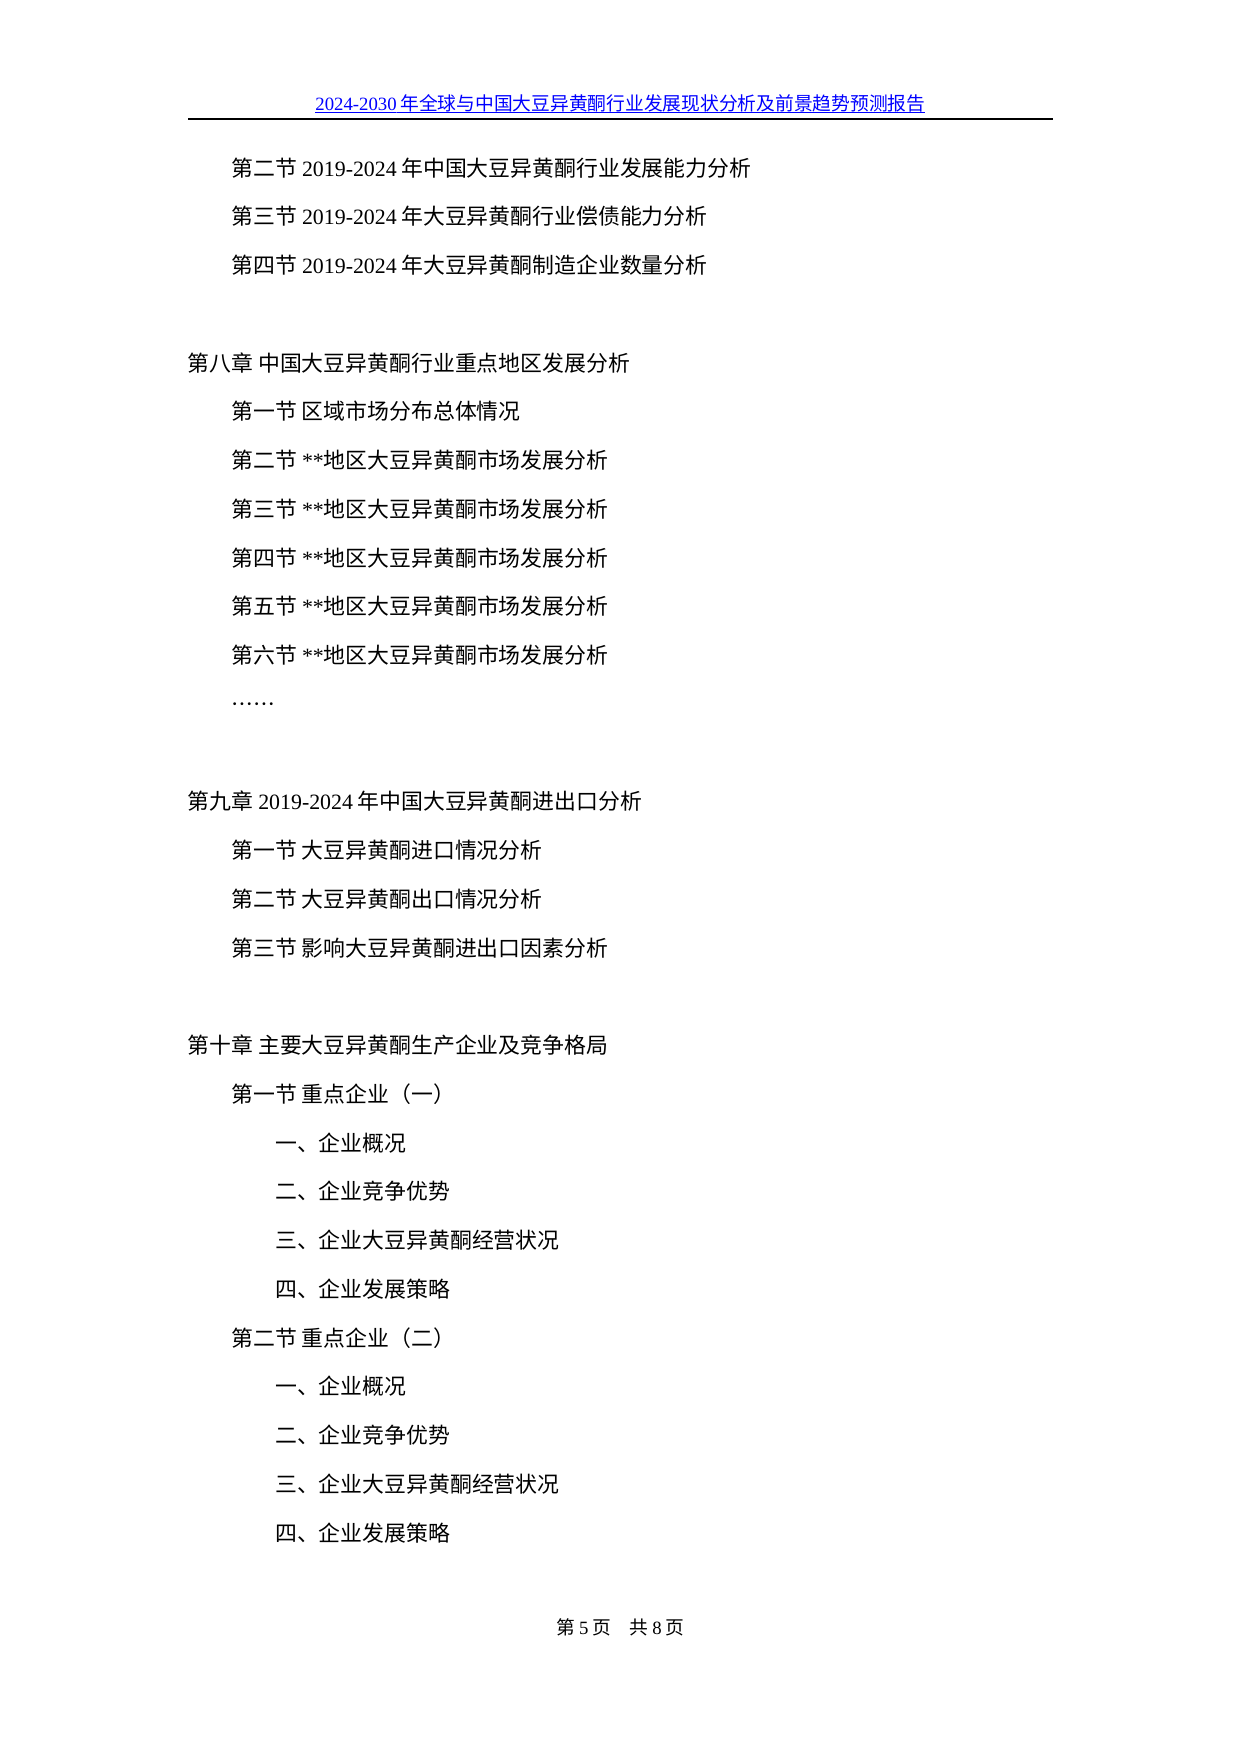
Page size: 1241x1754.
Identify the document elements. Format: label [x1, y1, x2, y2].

text [187, 150, 1053, 1548]
